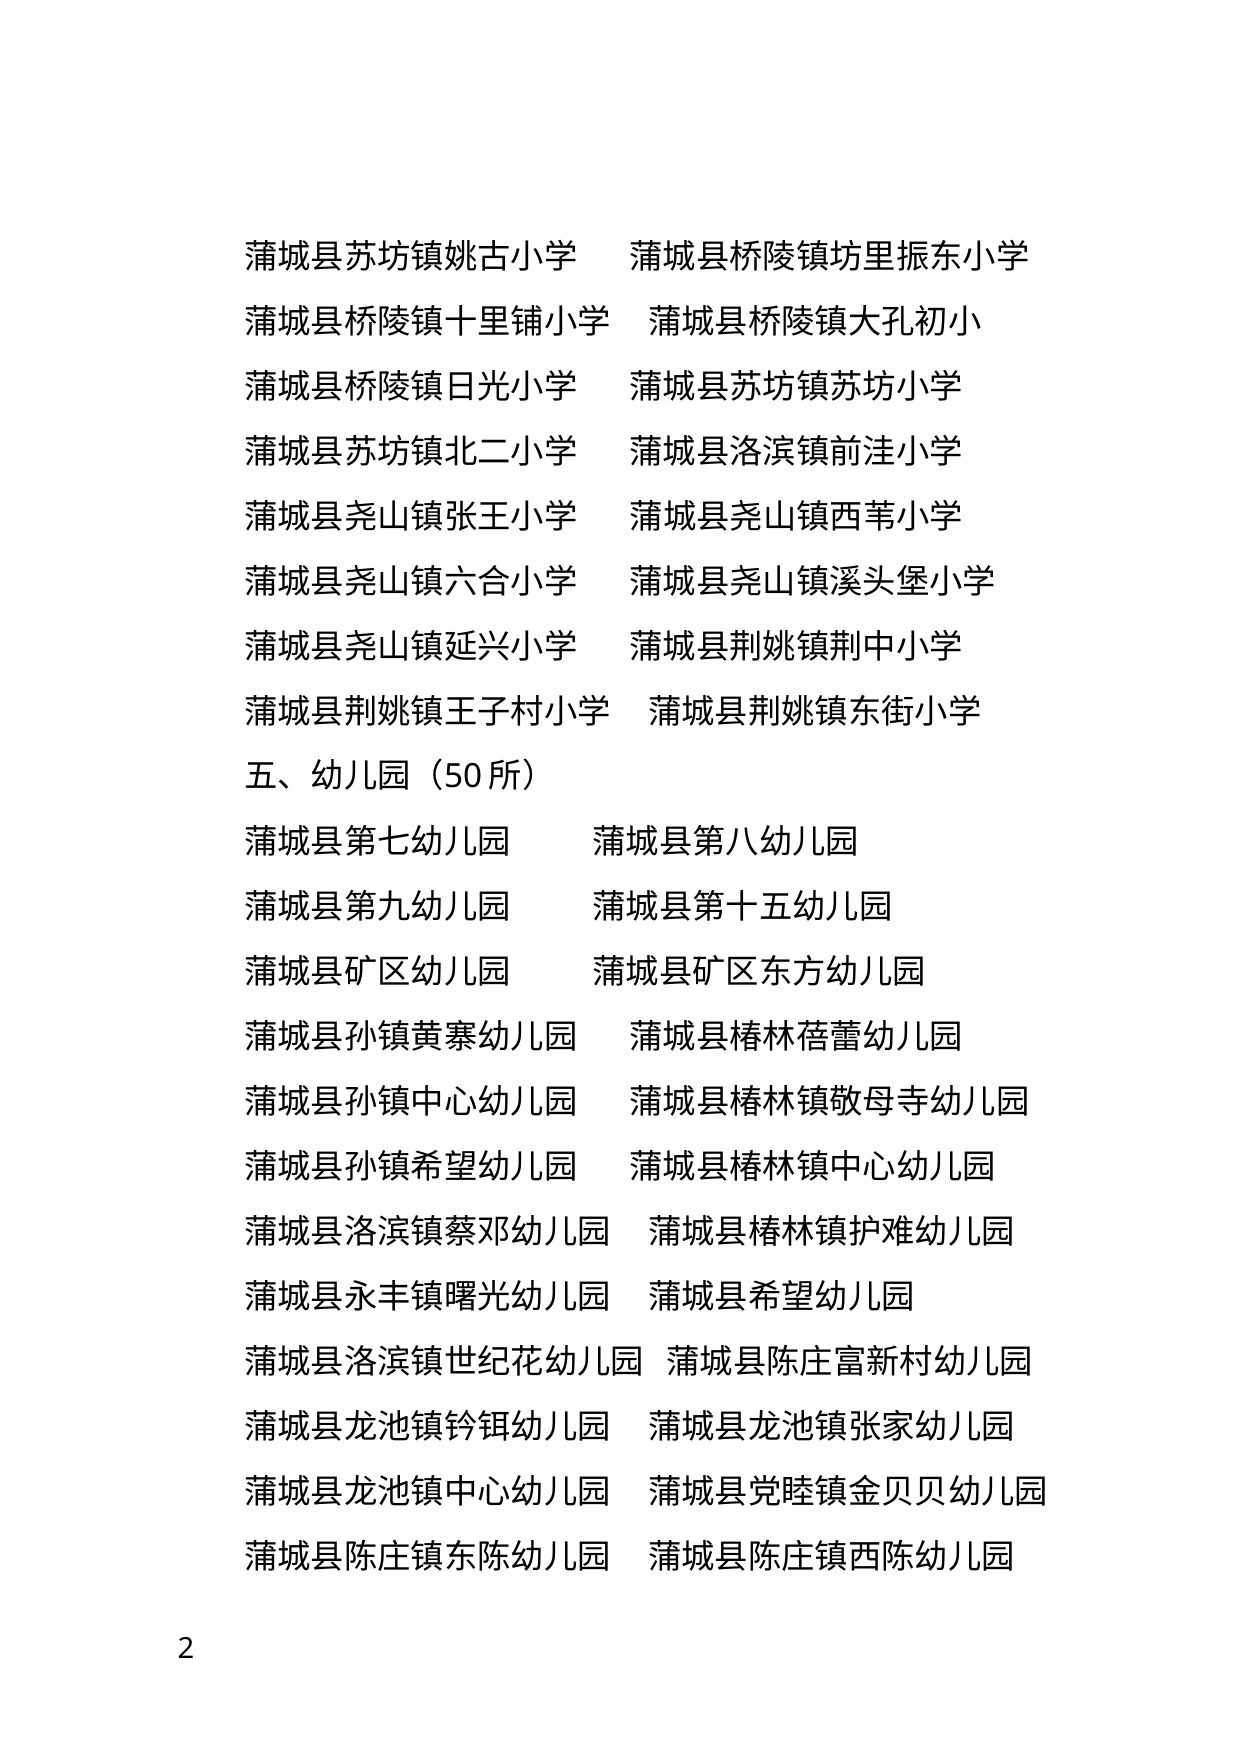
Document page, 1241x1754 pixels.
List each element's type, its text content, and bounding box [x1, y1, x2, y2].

list 五、幼儿园（50所） [177, 741, 1104, 806]
list 蒲城县桥陵镇十里铺小学 蒲城县桥陵镇大孔初小 [177, 286, 1104, 351]
list 蒲城县荆姚镇王子村小学 蒲城县荆姚镇东街小学 [177, 676, 1104, 741]
list 蒲城县尧山镇六合小学 蒲城县尧山镇溪头堡小学 [177, 546, 1104, 611]
list 蒲城县孙镇希望幼儿园 蒲城县椿林镇中心幼儿园 [177, 1131, 1104, 1196]
list 蒲城县龙池镇钤铒幼儿园 蒲城县龙池镇张家幼儿园 [177, 1391, 1104, 1456]
list 蒲城县陈庄镇东陈幼儿园 蒲城县陈庄镇西陈幼儿园 [177, 1521, 1104, 1586]
list 蒲城县孙镇黄寨幼儿园 蒲城县椿林蓓蕾幼儿园 [177, 1001, 1104, 1066]
list 蒲城县洛滨镇蔡邓幼儿园 蒲城县椿林镇护难幼儿园 [177, 1196, 1104, 1261]
list 蒲城县第九幼儿园 蒲城县第十五幼儿园 [177, 871, 1104, 936]
list 蒲城县永丰镇曙光幼儿园 蒲城县希望幼儿园 [177, 1261, 1104, 1326]
list 蒲城县洛滨镇世纪花幼儿园 蒲城县陈庄富新村幼儿园 [177, 1326, 1104, 1391]
list 蒲城县第七幼儿园 蒲城县第八幼儿园 [177, 806, 1104, 871]
list 蒲城县矿区幼儿园 蒲城县矿区东方幼儿园 [177, 936, 1104, 1001]
list 蒲城县尧山镇张王小学 蒲城县尧山镇西苇小学 [177, 481, 1104, 546]
list 蒲城县龙池镇中心幼儿园 蒲城县党睦镇金贝贝幼儿园 [177, 1456, 1104, 1521]
list 蒲城县苏坊镇姚古小学 蒲城县桥陵镇坊里振东小学 [177, 221, 1104, 286]
list 蒲城县桥陵镇日光小学 蒲城县苏坊镇苏坊小学 [177, 351, 1104, 416]
list 蒲城县孙镇中心幼儿园 蒲城县椿林镇敬母寺幼儿园 [177, 1066, 1104, 1131]
list 蒲城县尧山镇延兴小学 蒲城县荆姚镇荆中小学 [177, 611, 1104, 676]
list 蒲城县苏坊镇北二小学 蒲城县洛滨镇前洼小学 [177, 416, 1104, 481]
